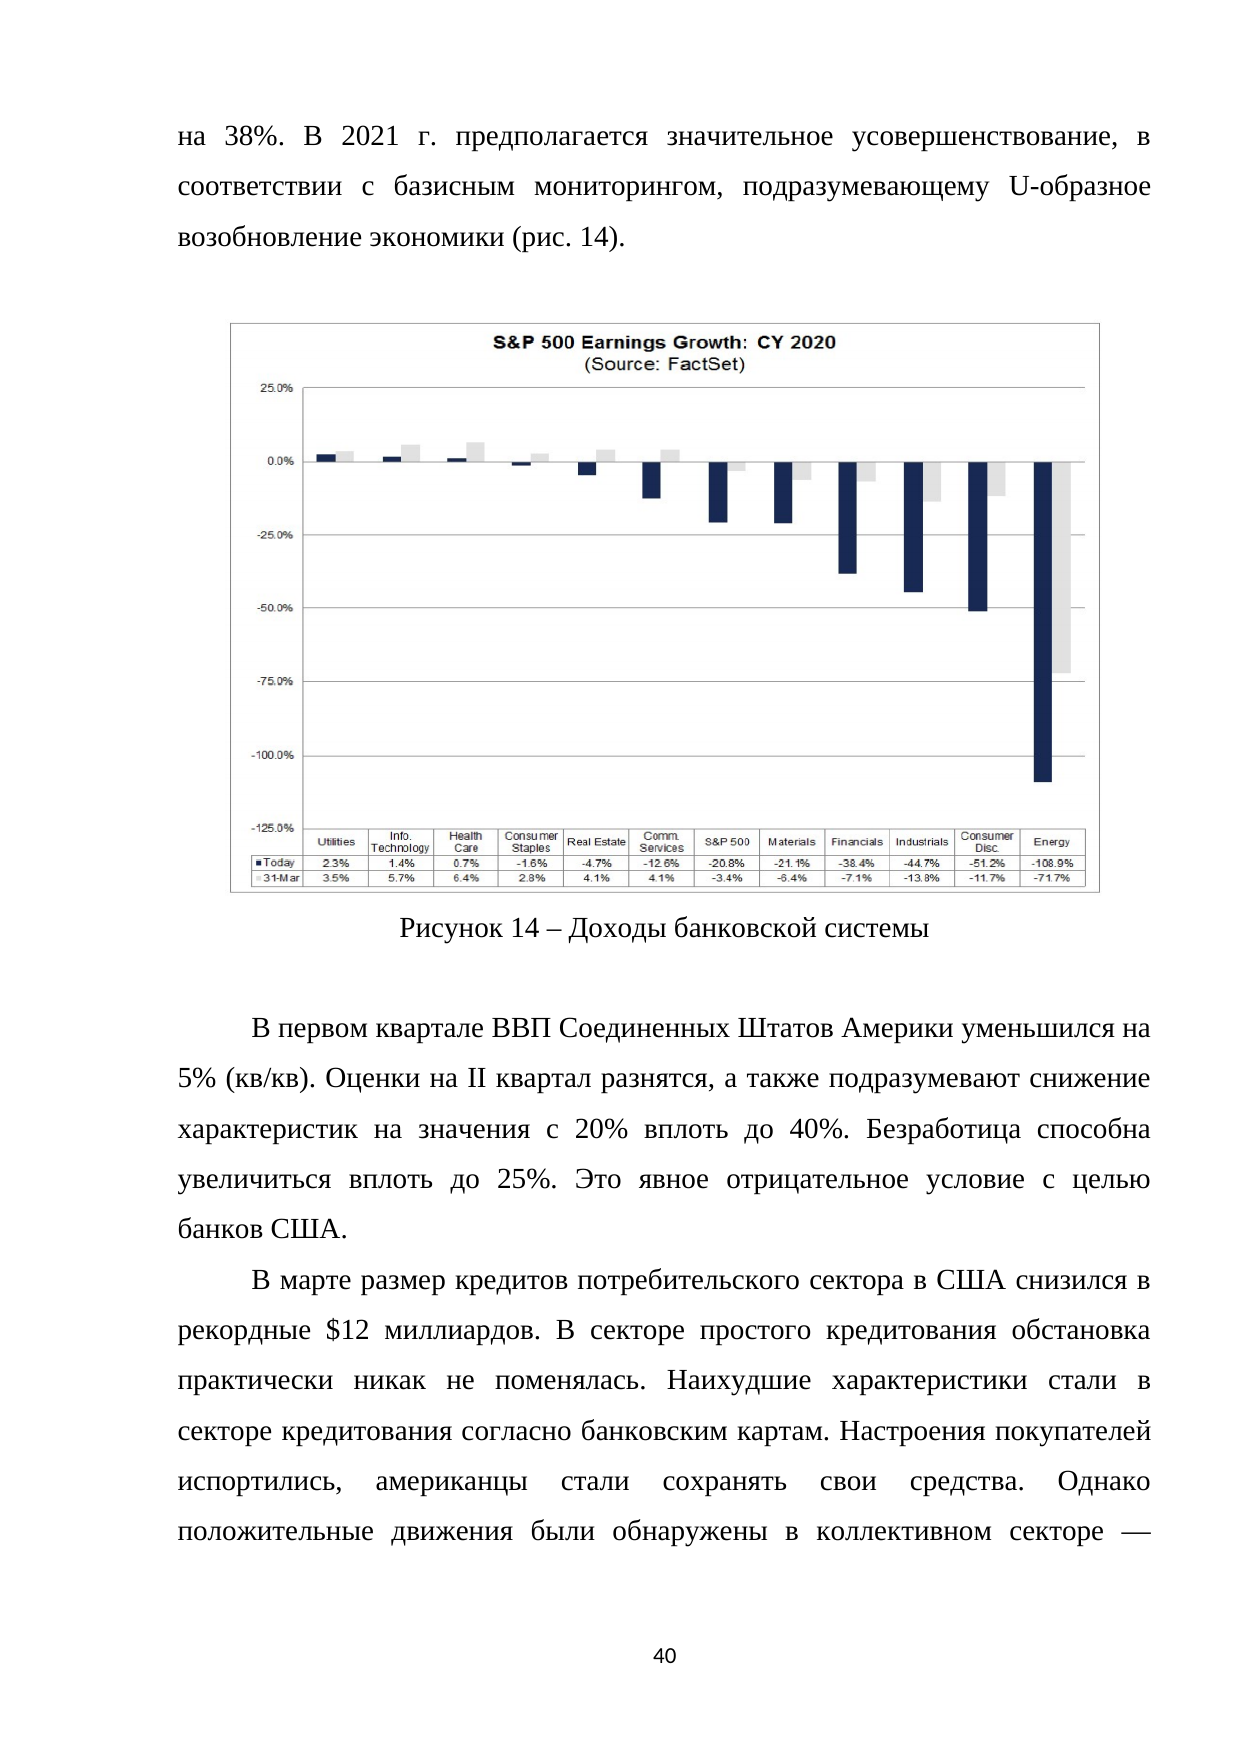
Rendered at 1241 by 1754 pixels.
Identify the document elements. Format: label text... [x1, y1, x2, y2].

text Рисунок 14 – Доходы банковской системы [177, 910, 1152, 943]
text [177, 118, 1152, 252]
picture [224, 319, 1105, 896]
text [177, 1262, 1152, 1547]
text В первом квартале ВВП Соединенных Штатов Америки уменьшился на 5% (кв/кв). Оценки на II квартал разнятся, а также подразумевают снижение характеристик на значения с 20% вплоть до 40%. Безработица способна увеличиться вплоть до 25%. Это явное отрицательное условие с целью банков США. [177, 1010, 1152, 1245]
